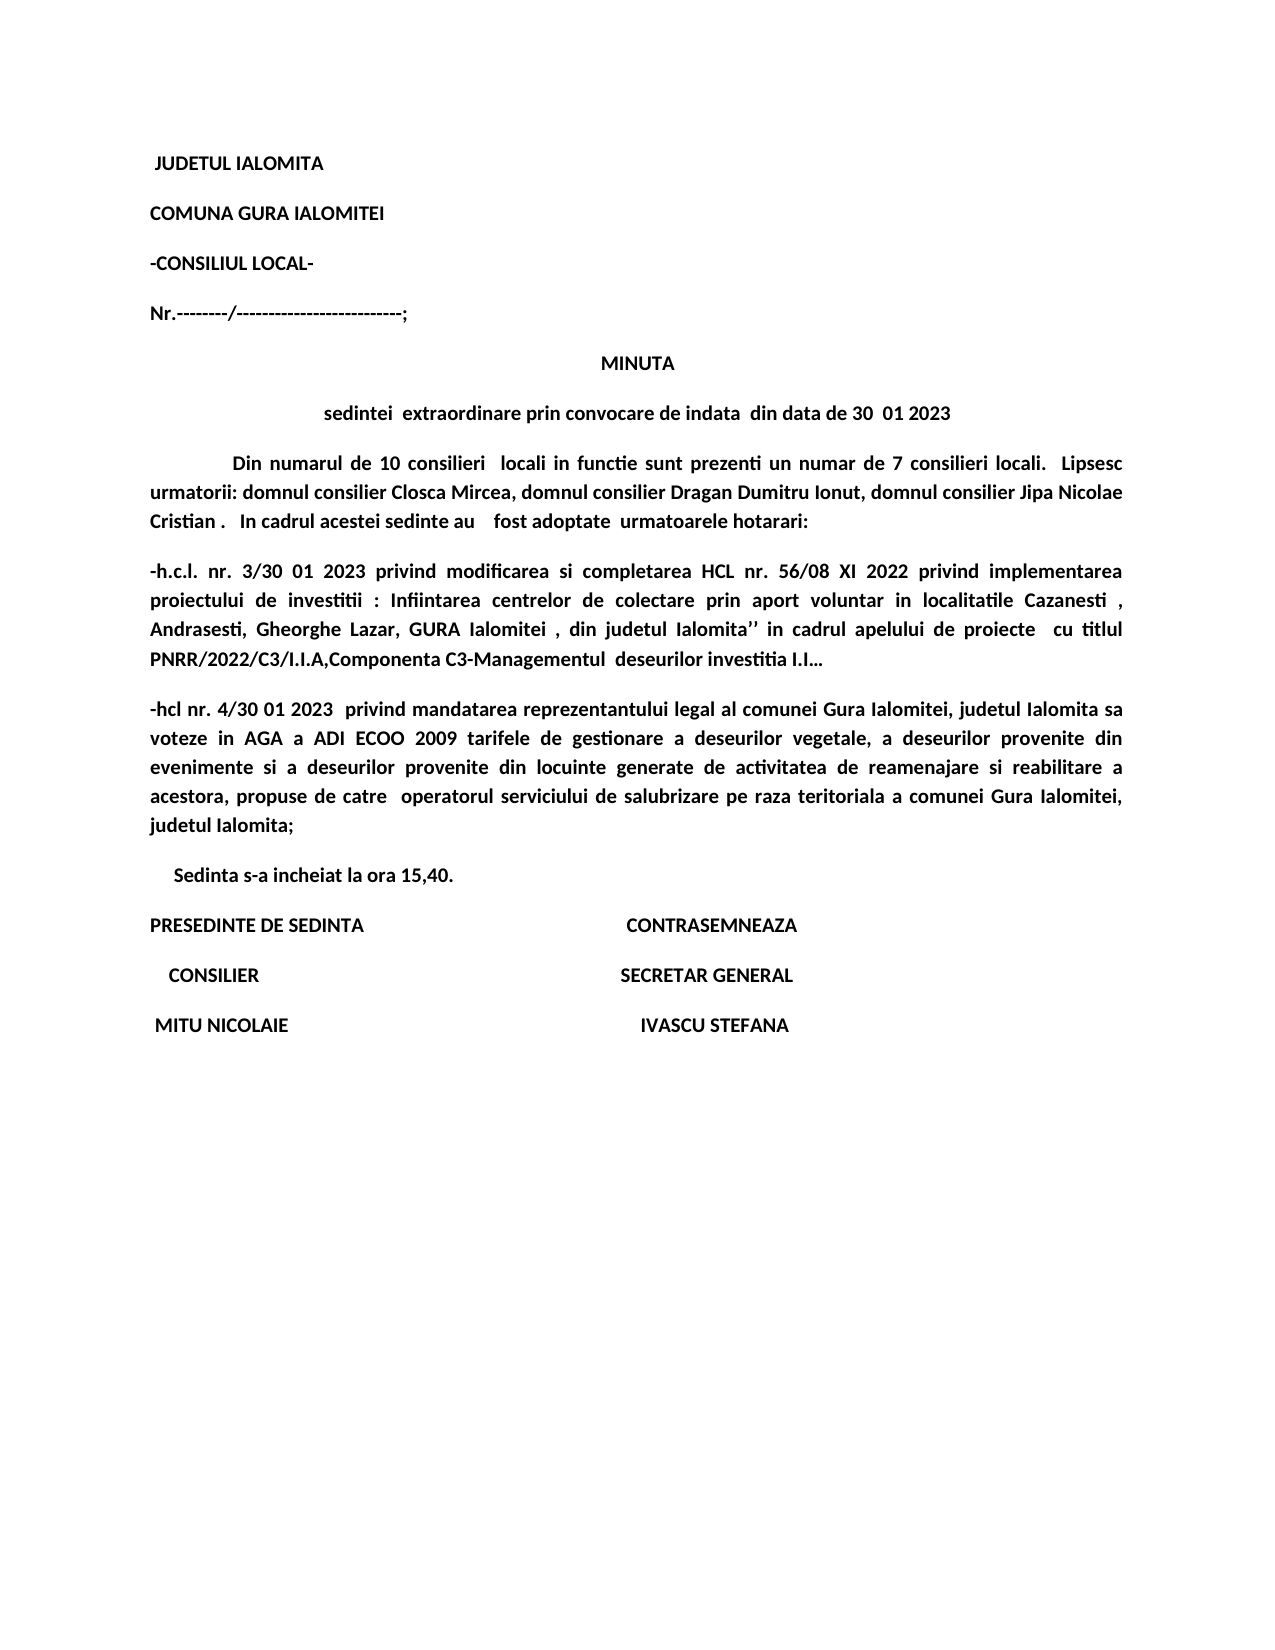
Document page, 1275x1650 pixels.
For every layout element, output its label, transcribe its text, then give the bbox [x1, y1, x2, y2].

text sedintei extraordinare prin convocare de indata din data de 30 01 2023 [150, 400, 1125, 425]
text CONSILIER SECRETAR GENERAL [150, 962, 1125, 988]
text PRESEDINTE DE SEDINTA CONTRASEMNEAZA [150, 912, 1125, 938]
text -hcl nr. 4/30 01 2023 privind mandatarea reprezentantului legal al comunei Gura Ialomitei, judetul Ialomita sa voteze in AGA a ADI ECOO 2009 tarifele de gestionare a deseurilor vegetale, a deseurilor provenite din evenimente si a deseurilor provenite din locuinte generate de activitatea de reamenajare si reabilitare a acestora, propuse de catre operatorul serviciului de salubrizare pe raza teritoriala a comunei Gura Ialomitei, judetul Ialomita; [150, 696, 1125, 838]
text -CONSILIUL LOCAL- [150, 250, 1125, 275]
text Sedinta s-a incheiat la ora 15,40. [150, 862, 1125, 888]
text -h.c.l. nr. 3/30 01 2023 privind modificarea si completarea HCL nr. 56/08 XI 2022 privind implementarea proiectului de investitii : Infiintarea centrelor de colectare prin aport voluntar in localitatile Cazanesti , Andrasesti, Gheorghe Lazar, GURA Ialomitei , din judetul Ialomita’’ in cadrul apelului de proiecte cu titlul PNRR/2022/C3/I.I.A,Componenta C3-Managementul deseurilor investitia I.I… [150, 558, 1125, 671]
text Nr.--------/--------------------------; [150, 300, 1125, 325]
text MINUTA [150, 350, 1125, 375]
text COMUNA GURA IALOMITEI [150, 200, 1125, 225]
text JUDETUL IALOMITA [150, 150, 1125, 175]
text MITU NICOLAIE IVASCU STEFANA [150, 1012, 1125, 1038]
text Din numarul de 10 consilieri locali in functie sunt prezenti un numar de 7 consilieri locali. Lipsesc urmatorii: domnul consilier Closca Mircea, domnul consilier Dragan Dumitru Ionut, domnul consilier Jipa Nicolae Cristian . In cadrul acestei sedinte au fost adoptate urmatoarele hotarari: [150, 450, 1125, 534]
